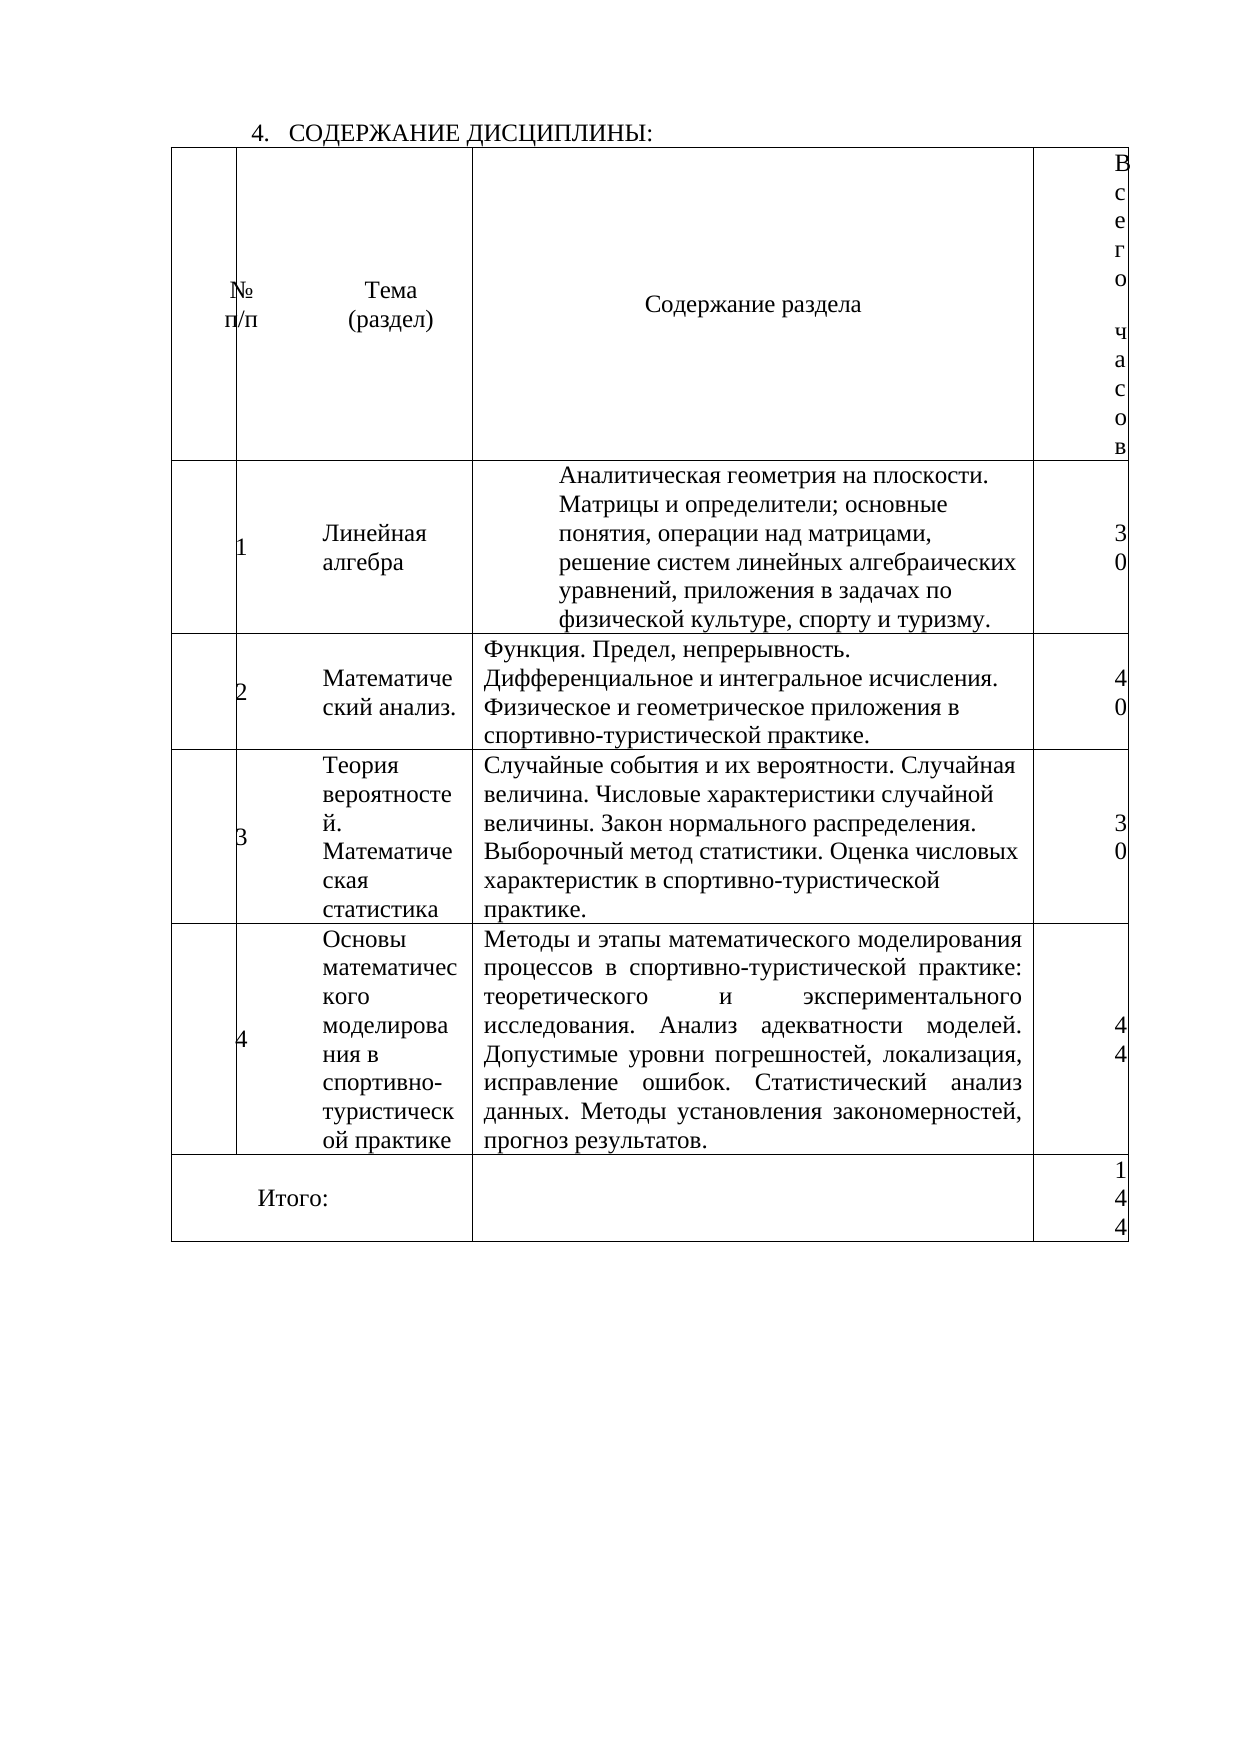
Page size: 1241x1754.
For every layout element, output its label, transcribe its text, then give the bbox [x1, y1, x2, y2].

table_header Содержание раздела [473, 148, 1033, 459]
table_cell Аналитическая геометрия на плоскости. Матрицы и определители; основные понятия, операции над матрицами, решение систем линейных алгебраических уравнений, приложения в задачах по физической культуре, спорту и туризму. [473, 461, 1033, 633]
table_cell Методы и этапы математического моделирования процессов в спортивно-туристической практике: теоретического и экспериментального исследования. Анализ адекватности моделей. Допустимые уровни погрешностей, локализация, исправление ошибок. Статистический анализ данных. Методы установления закономерностей, прогноз результатов. [473, 924, 1033, 1154]
table_header Тема (раздел) [237, 148, 472, 459]
table_cell 30 [1034, 461, 1128, 633]
table_cell 1 [172, 461, 236, 633]
table_cell 3 [172, 750, 236, 923]
table_cell [473, 1155, 1033, 1241]
table_cell Случайные события и их вероятности. Случайная величина. Числовые характеристики случайной величины. Закон нормального распределения. Выборочный метод статистики. Оценка числовых характеристик в спортивно-туристической практике. [473, 750, 1033, 923]
table_cell Основы математического моделирования в спортивно-туристической практике [237, 924, 472, 1154]
table_cell Линейная алгебра [237, 461, 472, 633]
table_cell 30 [1034, 750, 1128, 923]
table_cell 40 [1034, 634, 1128, 749]
table_cell 2 [172, 634, 236, 749]
table_header Всего часов [1034, 148, 1128, 459]
table_cell Математический анализ. [237, 634, 472, 749]
table_header № п/п [172, 148, 236, 459]
table_cell 4 [172, 924, 236, 1154]
table_cell 144 [1034, 1155, 1128, 1241]
list Содержание дисциплины: [251, 118, 1122, 147]
table_cell Функция. Предел, непрерывность. Дифференциальное и интегральное исчисления. Физическое и геометрическое приложения в спортивно-туристической практике. [473, 634, 1033, 749]
table_cell Теория вероятностей. Математическая статистика [237, 750, 472, 923]
table_cell 44 [1034, 924, 1128, 1154]
table_cell Итого: [172, 1155, 472, 1241]
